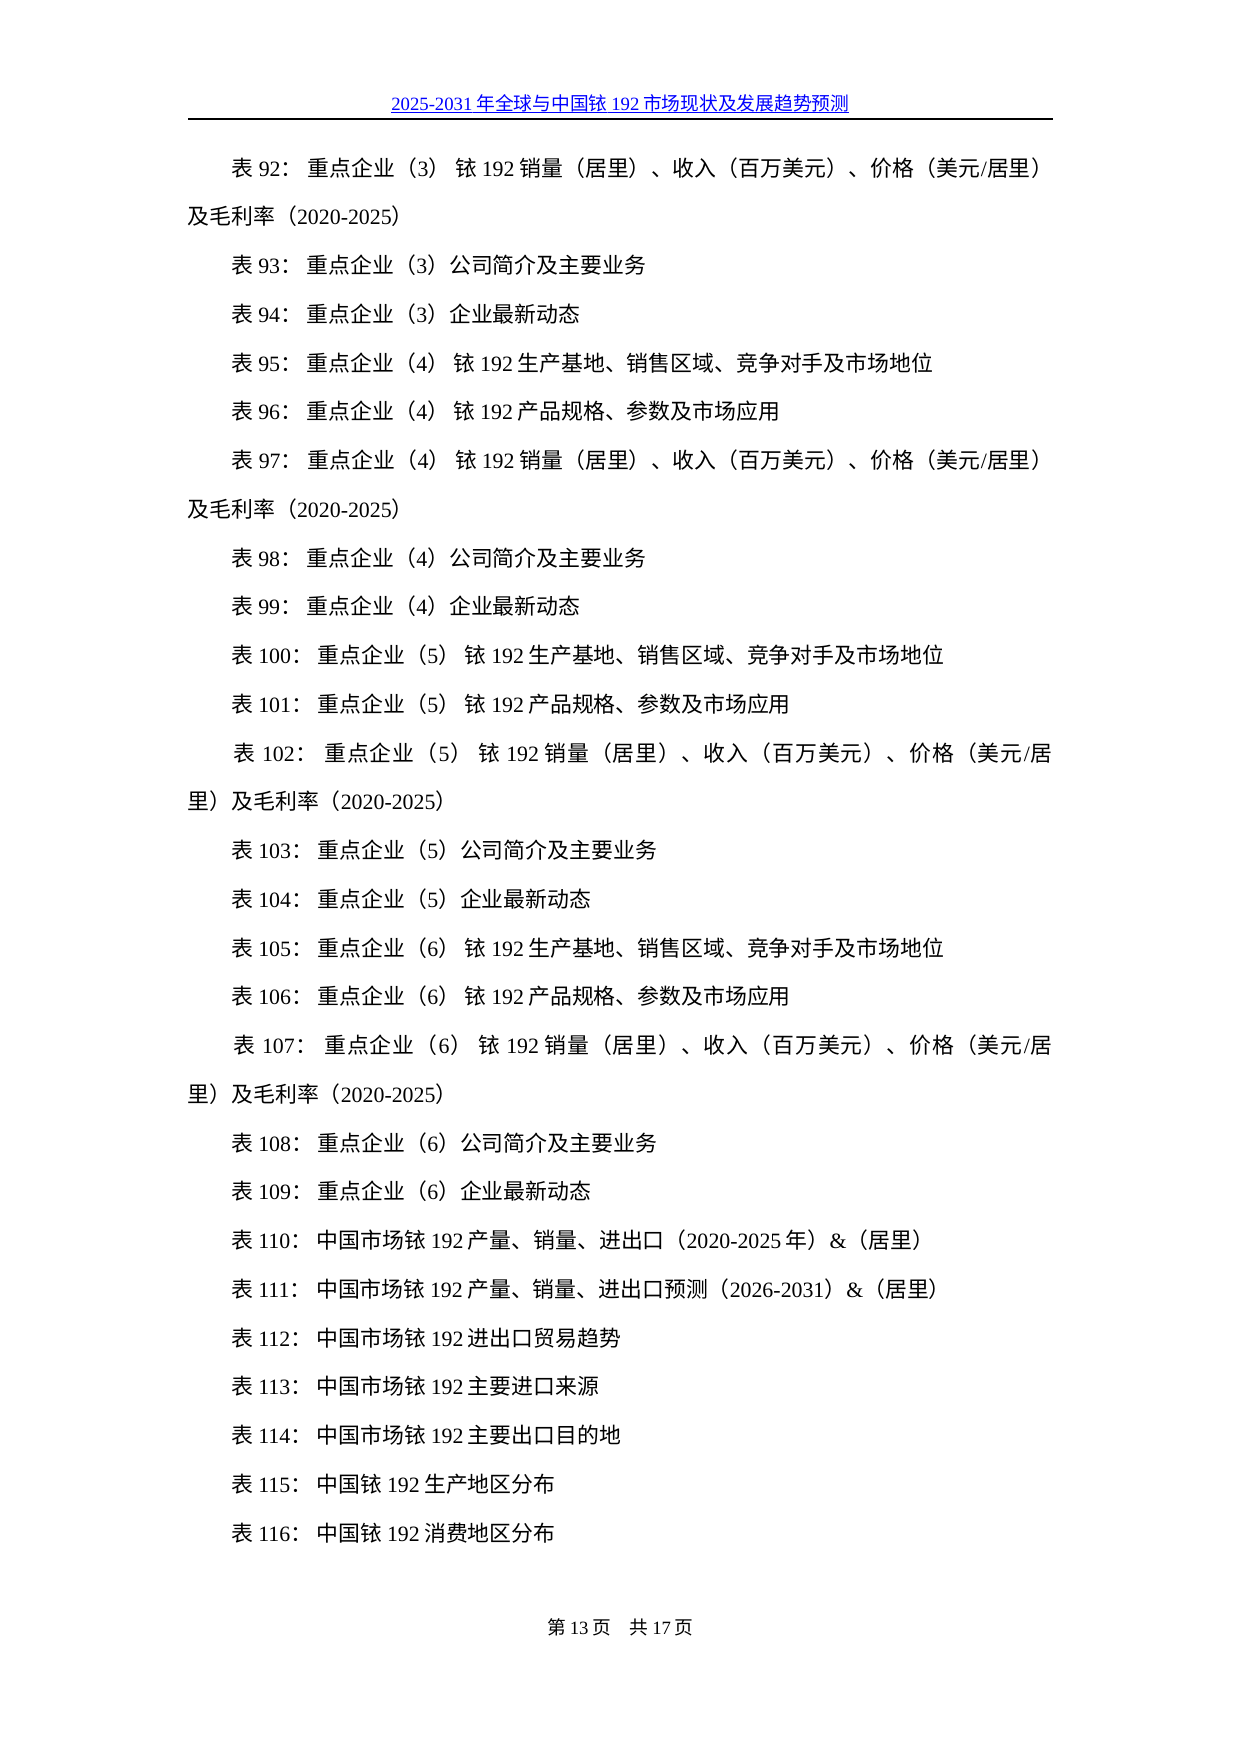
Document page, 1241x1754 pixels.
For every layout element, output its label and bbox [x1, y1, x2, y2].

text [187, 150, 1053, 1548]
